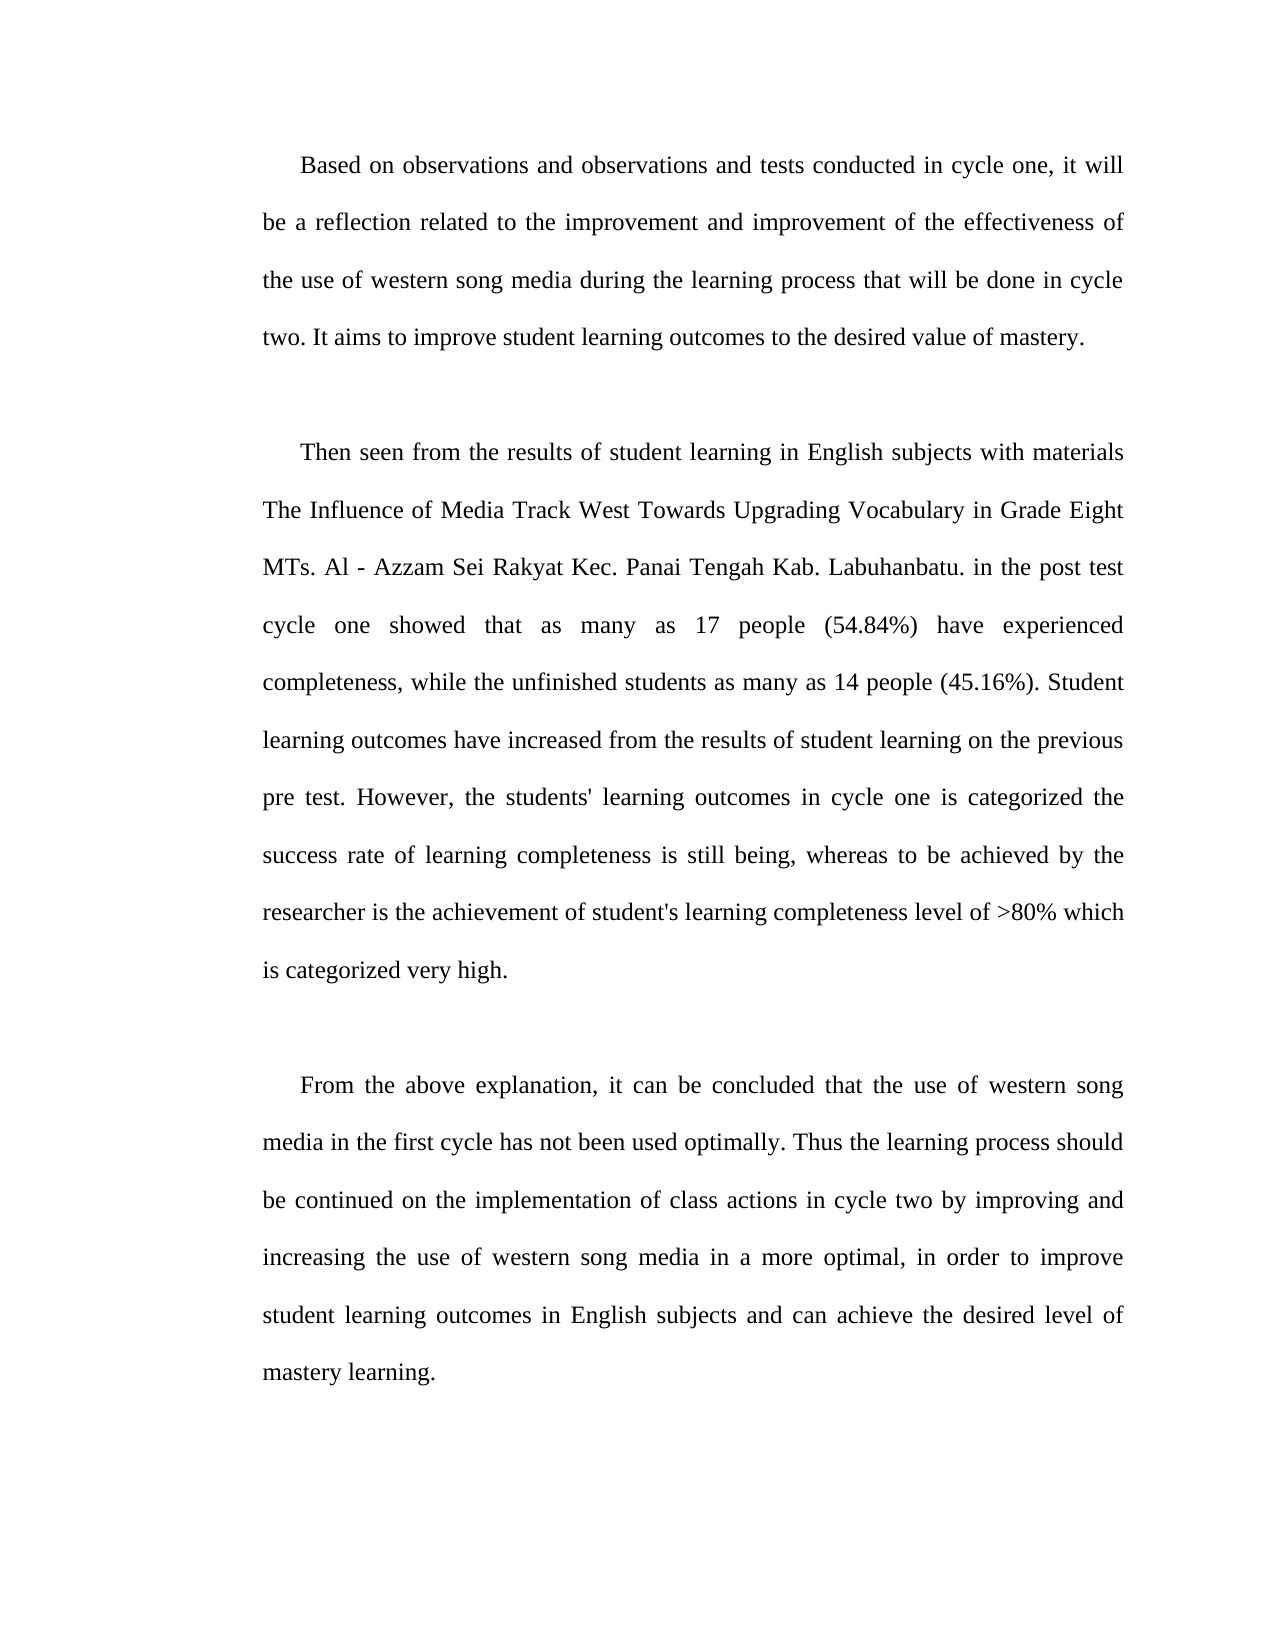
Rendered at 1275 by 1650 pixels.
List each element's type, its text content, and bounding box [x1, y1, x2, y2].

list From the above explanation, it can be concluded that the use of western song media in the first cycle has not been used optimally. Thus the learning process should be continued on the implementation of class actions in cycle two by improving and increasing the use of western song media in a more optimal, in order to improve student learning outcomes in English subjects and can achieve the desired level of mastery learning. [262, 1070, 1125, 1386]
list Based on observations and observations and tests conducted in cycle one, it will be a reflection related to the improvement and improvement of the effectiveness of the use of western song media during the learning process that will be done in cycle two. It aims to improve student learning outcomes to the desired value of mastery. [262, 150, 1125, 351]
list Then seen from the results of student learning in English subjects with materials The Influence of Media Track West Towards Upgrading Vocabulary in Grade Eight MTs. Al - Azzam Sei Rakyat Kec. Panai Tengah Kab. Labuhanbatu. in the post test cycle one showed that as many as 17 people (54.84%) have experienced completeness, while the unfinished students as many as 14 people (45.16%). Student learning outcomes have increased from the results of student learning on the previous pre test. However, the students' learning outcomes in cycle one is categorized the success rate of learning completeness is still being, whereas to be achieved by the researcher is the achievement of student's learning completeness level of >80% which is categorized very high. [262, 437, 1125, 984]
